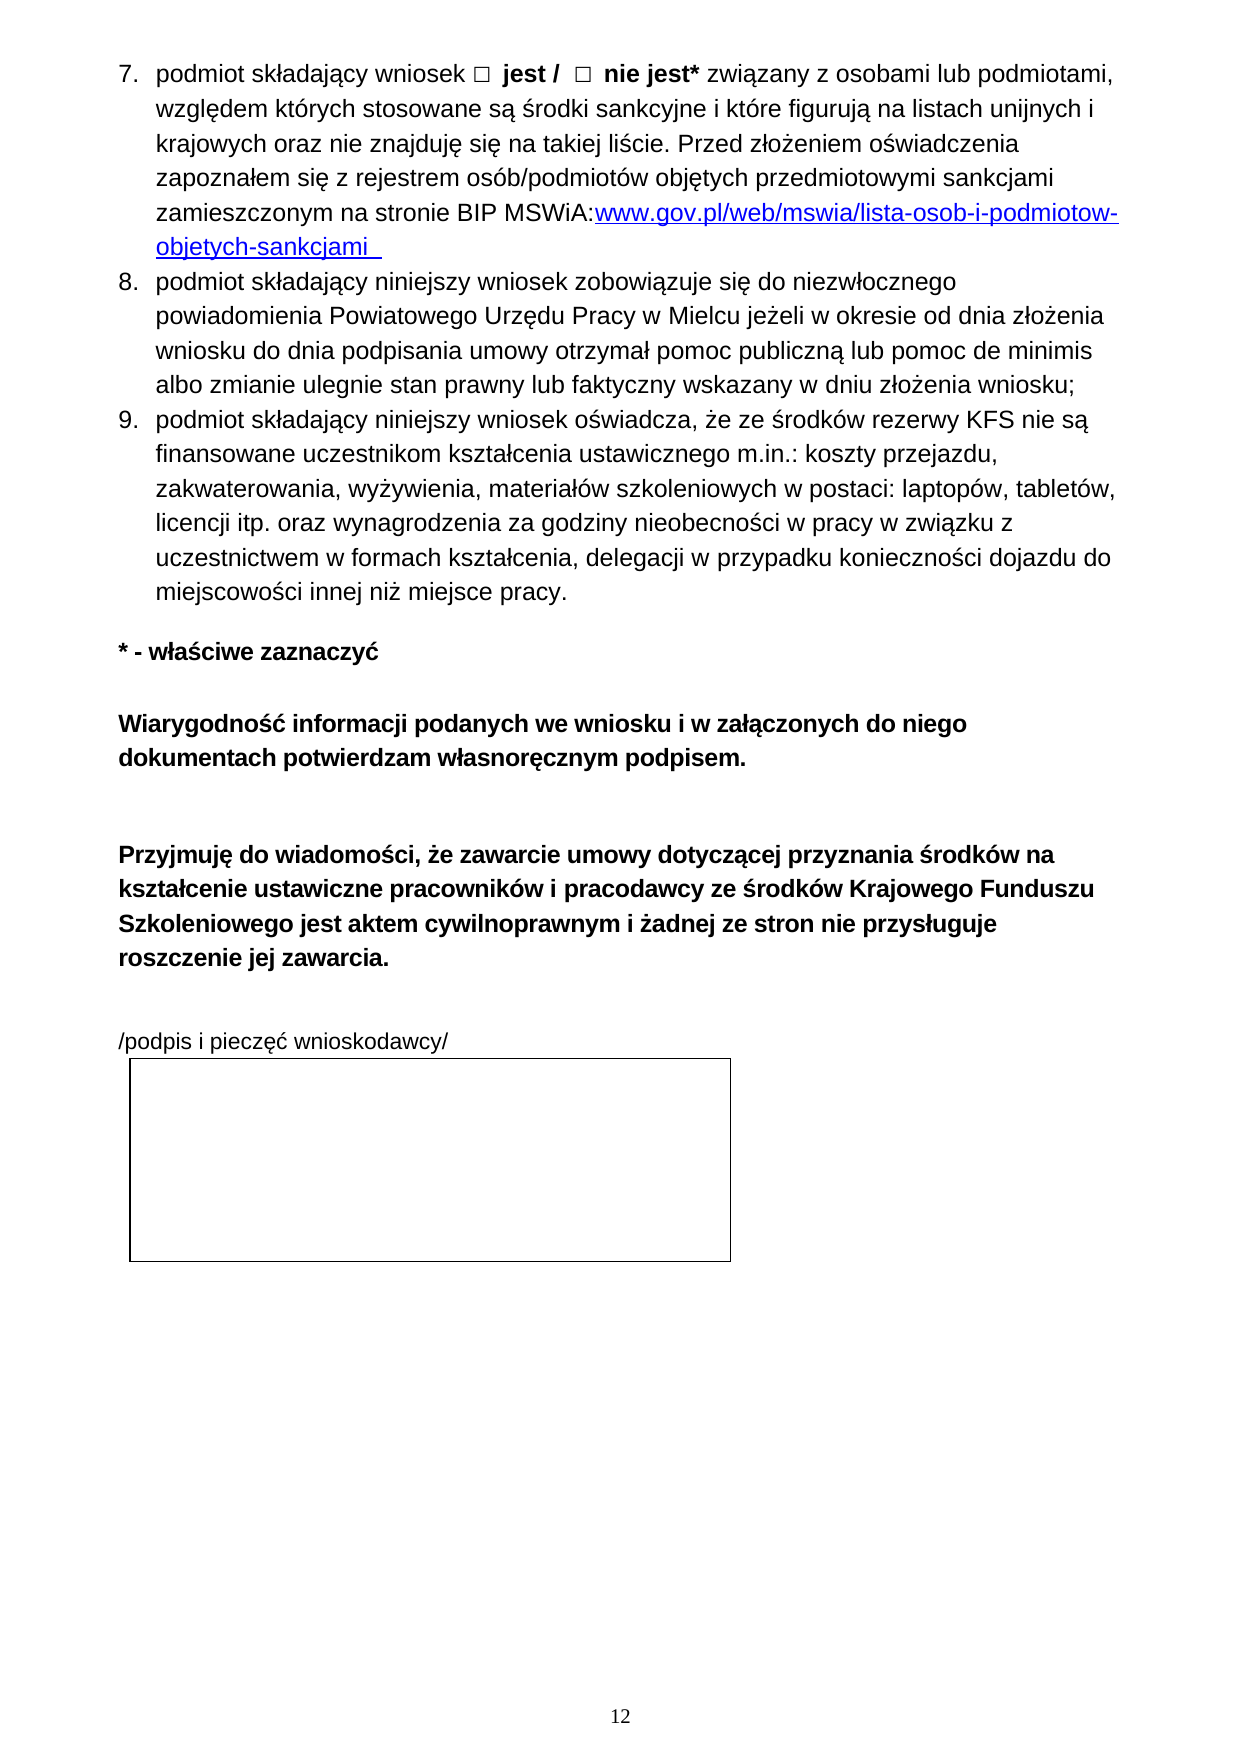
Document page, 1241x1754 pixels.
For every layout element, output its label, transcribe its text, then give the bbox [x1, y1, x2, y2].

table_header [131, 1059, 730, 1261]
text Wiarygodność informacji podanych we wniosku i w załączonych do niego dokumentach potwierdzam własnoręcznym podpisem. [118, 708, 1122, 772]
text /podpis i pieczęć wnioskodawcy/ [118, 1028, 1122, 1054]
list podmiot składający wniosek jest / nie jest* związany z osobami lub podmiotami, względem których stosowane są środki sankcyjne i które figurują na listach unijnych i krajowych oraz nie znajduję się na takiej liście. Przed złożeniem oświadczenia zapoznałem się z rejestrem osób/podmiotów objętych przedmiotowymi sankcjami zamieszczonym na stronie BIP MSWiA:www.gov.pl/web/mswia/lista-osob-i-podmiotow-objetych-sankcjami [118, 59, 1122, 261]
text Przyjmuję do wiadomości, że zawarcie umowy dotyczącej przyznania środków na kształcenie ustawiczne pracowników i pracodawcy ze środków Krajowego Funduszu Szkoleniowego jest aktem cywilnoprawnym i żadnej ze stron nie przysługuje roszczenie jej zawarcia. [118, 840, 1122, 972]
text * - właściwe zaznaczyć [118, 637, 1122, 665]
list podmiot składający niniejszy wniosek zobowiązuje się do niezwłocznego powiadomienia Powiatowego Urzędu Pracy w Mielcu jeżeli w okresie od dnia złożenia wniosku do dnia podpisania umowy otrzymał pomoc publiczną lub pomoc de minimis albo zmianie ulegnie stan prawny lub faktyczny wskazany w dniu złożenia wniosku; [118, 267, 1122, 399]
list podmiot składający niniejszy wniosek oświadcza, że ze środków rezerwy KFS nie są finansowane uczestnikom kształcenia ustawicznego m.in.: koszty przejazdu, zakwaterowania, wyżywienia, materiałów szkoleniowych w postaci: laptopów, tabletów, licencji itp. oraz wynagrodzenia za godziny nieobecności w pracy w związku z uczestnictwem w formach kształcenia, delegacji w przypadku konieczności dojazdu do miejscowości innej niż miejsce pracy. [118, 405, 1122, 606]
